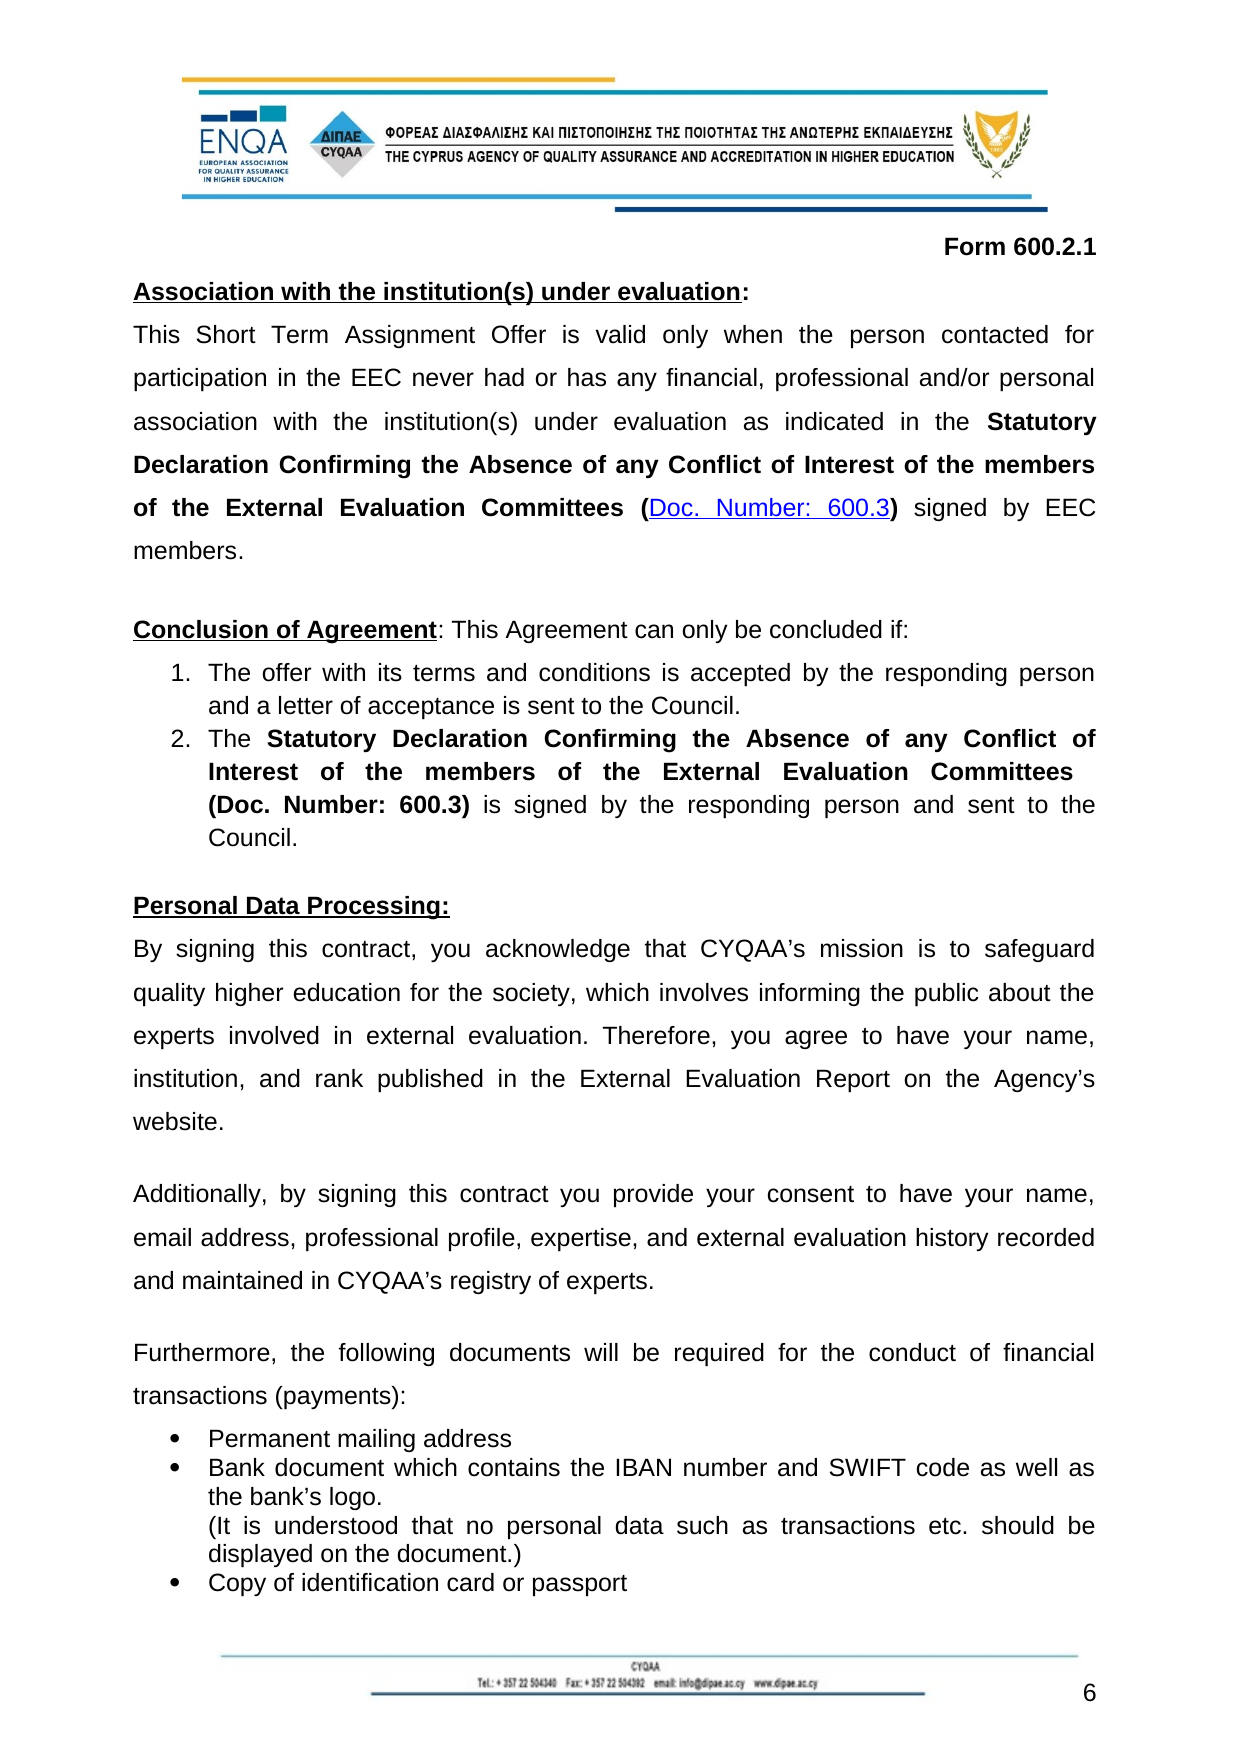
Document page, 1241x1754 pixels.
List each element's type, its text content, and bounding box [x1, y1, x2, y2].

list Permanent mailing address [170, 1424, 1097, 1453]
text Furthermore, the following documents will be required for the conduct of financial transactions (payments): [133, 1338, 1097, 1410]
picture [217, 1651, 1083, 1702]
text Association with the institution(s) under evaluation: [133, 277, 1097, 306]
text Conclusion of Agreement: This Agreement can only be concluded if: [133, 614, 1097, 643]
list The Statutory Declaration Confirming the Absence of any Conflict of Interest of the members of the External Evaluation Committees (Doc. Number: 600.3) is signed by the responding person and sent to the Council. [170, 724, 1097, 852]
text Personal Data Processing: [133, 891, 1097, 920]
list The offer with its terms and conditions is accepted by the responding person and a letter of acceptance is sent to the Council. [170, 658, 1097, 719]
text (It is understood that no personal data such as transactions etc. should be displayed on the document.) [208, 1511, 1097, 1568]
text By signing this contract, you acknowledge that CYQAA’s mission is to safeguard quality higher education for the society, which involves informing the public about the experts involved in external evaluation. Therefore, you agree to have your name, institution, and rank published in the External Evaluation Report on the Agency’s website. [133, 934, 1097, 1136]
text Additionally, by signing this contract you provide your consent to have your name, email address, professional profile, expertise, and external evaluation history recorded and maintained in CYQAA’s registry of experts. [133, 1179, 1097, 1294]
picture [181, 73, 1048, 215]
list Bank document which contains the IBAN number and SWIFT code as well as the bank’s logo. [170, 1453, 1097, 1511]
text This Short Term Assignment Offer is valid only when the person contacted for participation in the EEC never had or has any financial, professional and/or personal association with the institution(s) under evaluation as indicated in the Statutory Declaration Confirming the Absence of any Conflict of Interest of the members of the External Evaluation Committees (Doc. Number: 600.3) signed by EEC members. [133, 320, 1097, 565]
list Copy of identification card or passport [170, 1568, 1097, 1597]
